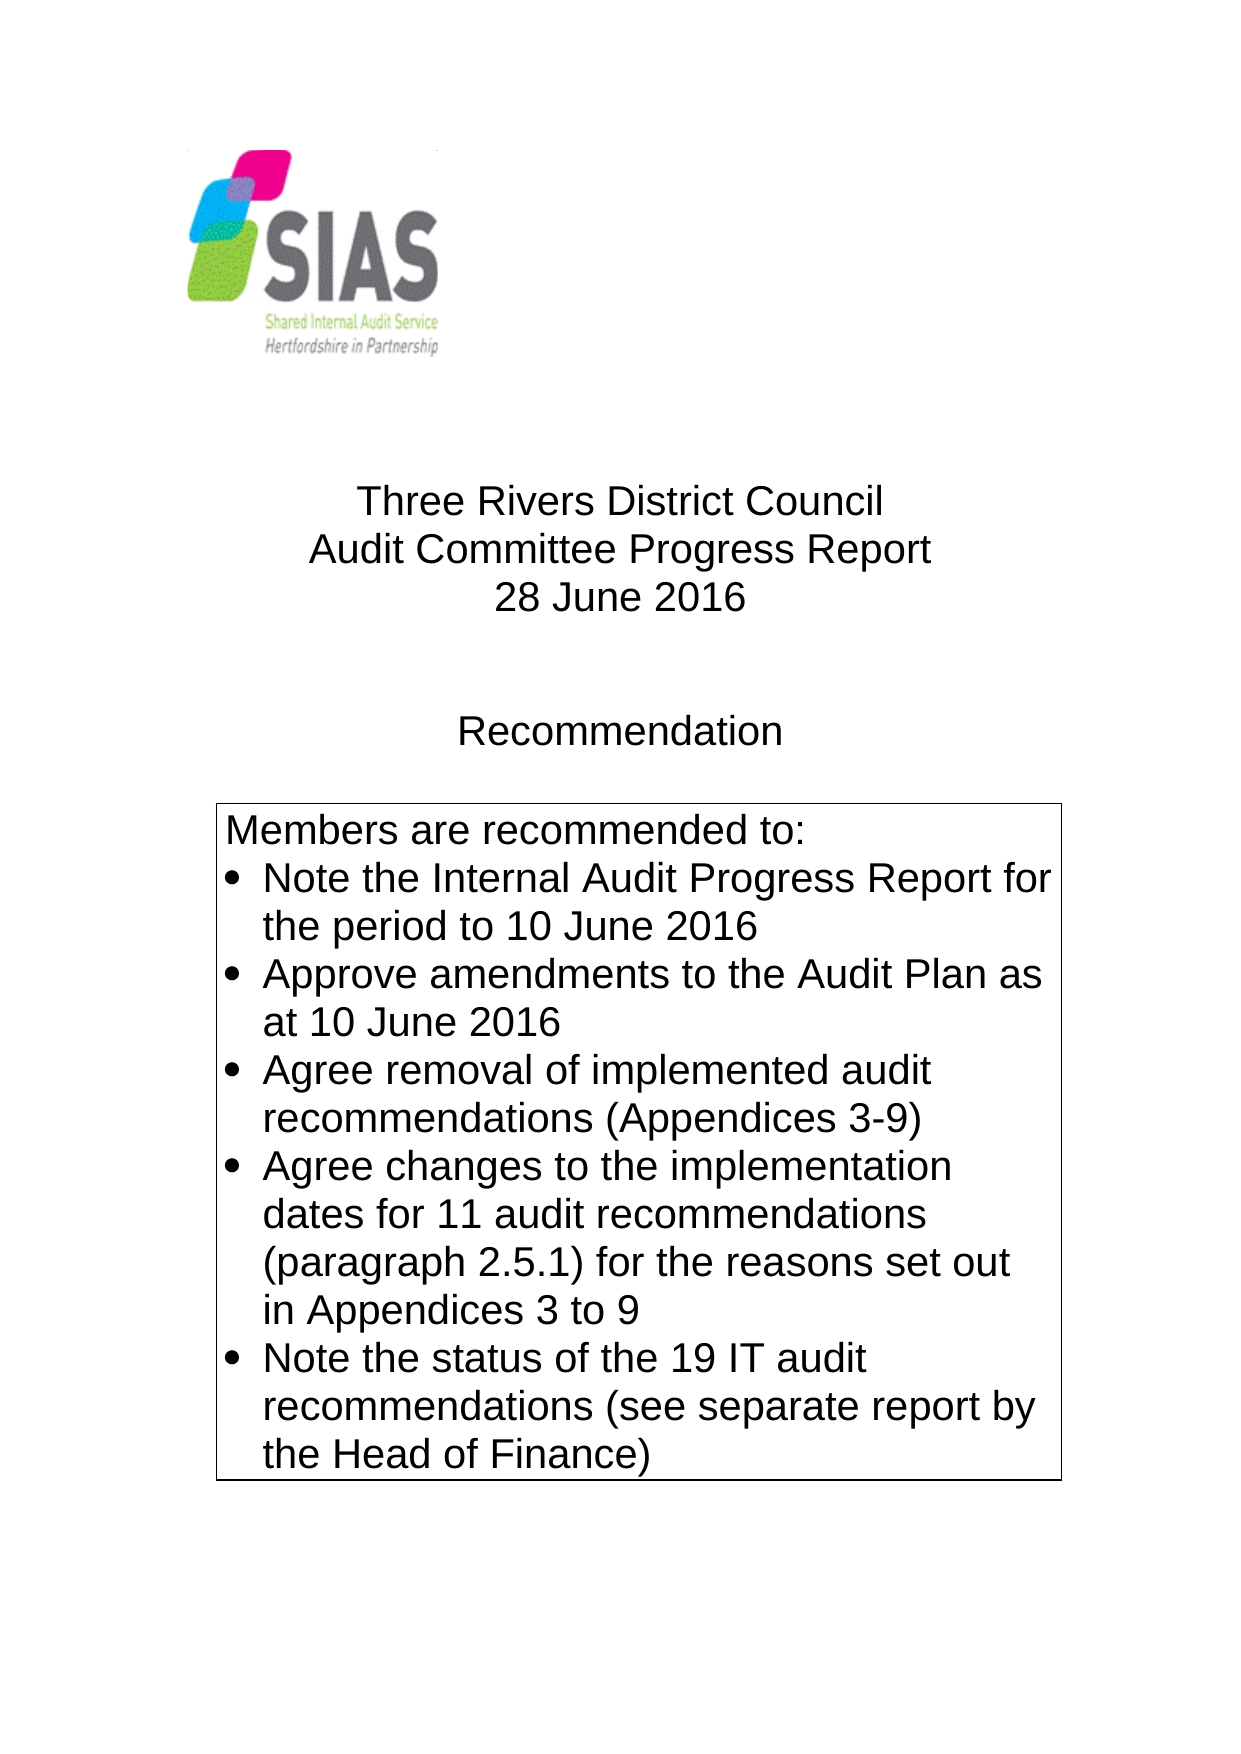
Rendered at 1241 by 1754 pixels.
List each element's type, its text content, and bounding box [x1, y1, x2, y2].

picture [187, 150, 438, 357]
list Approve amendments to the Audit Plan as at 10 June 2016 [217, 946, 1061, 1042]
list Note the status of the 19 IT audit recommendations (see separate report by the Head of Finance) [217, 1330, 1061, 1479]
text Audit Committee Progress Report [187, 524, 1053, 572]
text Three Rivers District Council [187, 477, 1053, 524]
text Members are recommended to: [217, 804, 1061, 850]
text Recommendation [187, 707, 1053, 754]
text 28 June 2016 [187, 572, 1053, 620]
list Agree removal of implemented audit recommendations (Appendices 3-9) [217, 1042, 1061, 1138]
list Agree changes to the implementation dates for 11 audit recommendations (paragraph 2.5.1) for the reasons set out in Appendices 3 to 9 [217, 1138, 1061, 1330]
list Note the Internal Audit Progress Report for the period to 10 June 2016 [217, 850, 1061, 946]
